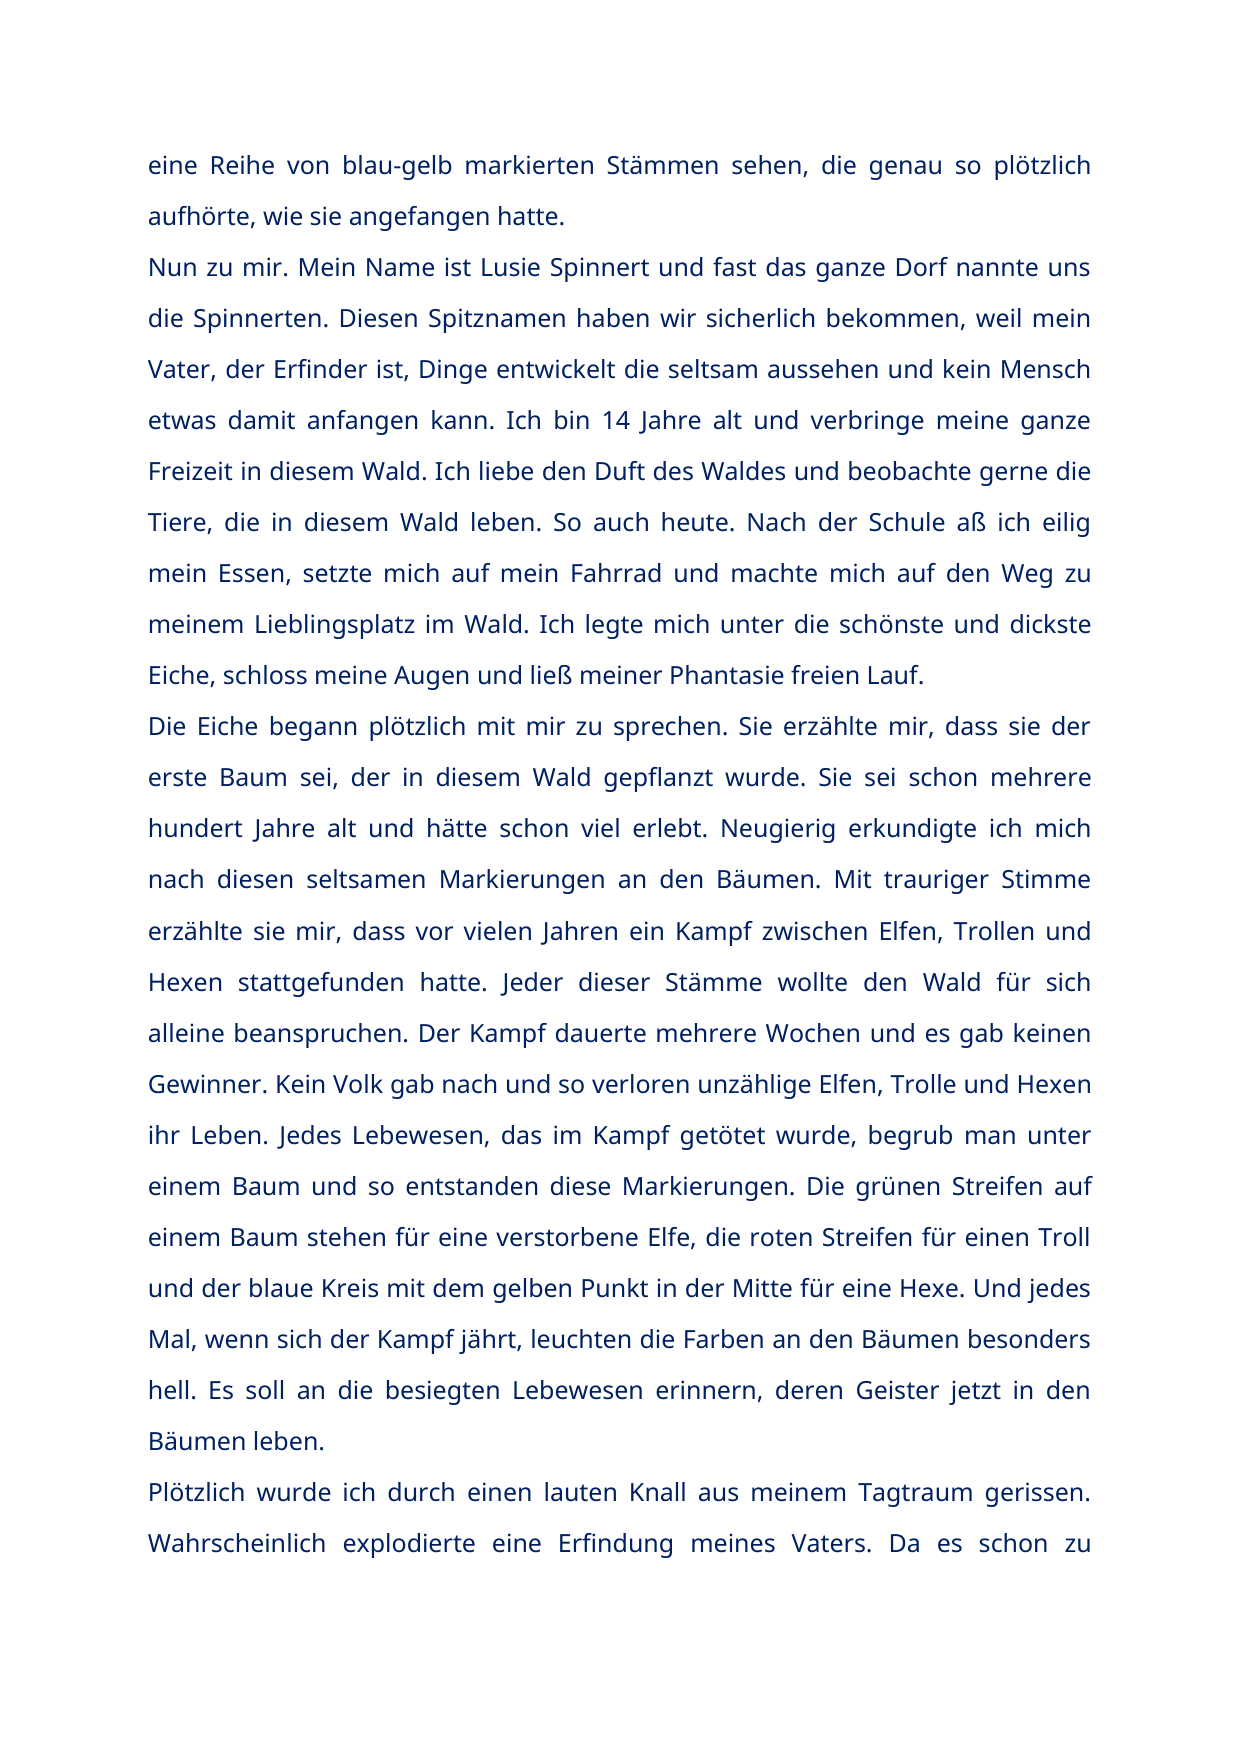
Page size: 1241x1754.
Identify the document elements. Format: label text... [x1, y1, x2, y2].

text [148, 1475, 1093, 1560]
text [148, 148, 1093, 233]
text Die Eiche begann plötzlich mit mir zu sprechen. Sie erzählte mir, dass sie der erste Baum sei, der in diesem Wald gepflanzt wurde. Sie sei schon mehrere hundert Jahre alt und hätte schon viel erlebt. Neugierig erkundigte ich mich nach diesen seltsamen Markierungen an den Bäumen. Mit trauriger Stimme erzählte sie mir, dass vor vielen Jahren ein Kampf zwischen Elfen, Trollen und Hexen stattgefunden hatte. Jeder dieser Stämme wollte den Wald für sich alleine beanspruchen. Der Kampf dauerte mehrere Wochen und es gab keinen Gewinner. Kein Volk gab nach und so verloren unzählige Elfen, Trolle und Hexen ihr Leben. Jedes Lebewesen, das im Kampf getötet wurde, begrub man unter einem Baum und so entstanden diese Markierungen. Die grünen Streifen auf einem Baum stehen für eine verstorbene Elfe, die roten Streifen für einen Troll und der blaue Kreis mit dem gelben Punkt in der Mitte für eine Hexe. Und jedes Mal, wenn sich der Kampf jährt, leuchten die Farben an den Bäumen besonders hell. Es soll an die besiegten Lebewesen erinnern, deren Geister jetzt in den Bäumen leben. [148, 709, 1093, 1458]
text Nun zu mir. Mein Name ist Lusie Spinnert und fast das ganze Dorf nannte uns die Spinnerten. Diesen Spitznamen haben wir sicherlich bekommen, weil mein Vater, der Erfinder ist, Dinge entwickelt die seltsam aussehen und kein Mensch etwas damit anfangen kann. Ich bin 14 Jahre alt und verbringe meine ganze Freizeit in diesem Wald. Ich liebe den Duft des Waldes und beobachte gerne die Tiere, die in diesem Wald leben. So auch heute. Nach der Schule aß ich eilig mein Essen, setzte mich auf mein Fahrrad und machte mich auf den Weg zu meinem Lieblingsplatz im Wald. Ich legte mich unter die schönste und dickste Eiche, schloss meine Augen und ließ meiner Phantasie freien Lauf. [148, 250, 1093, 692]
